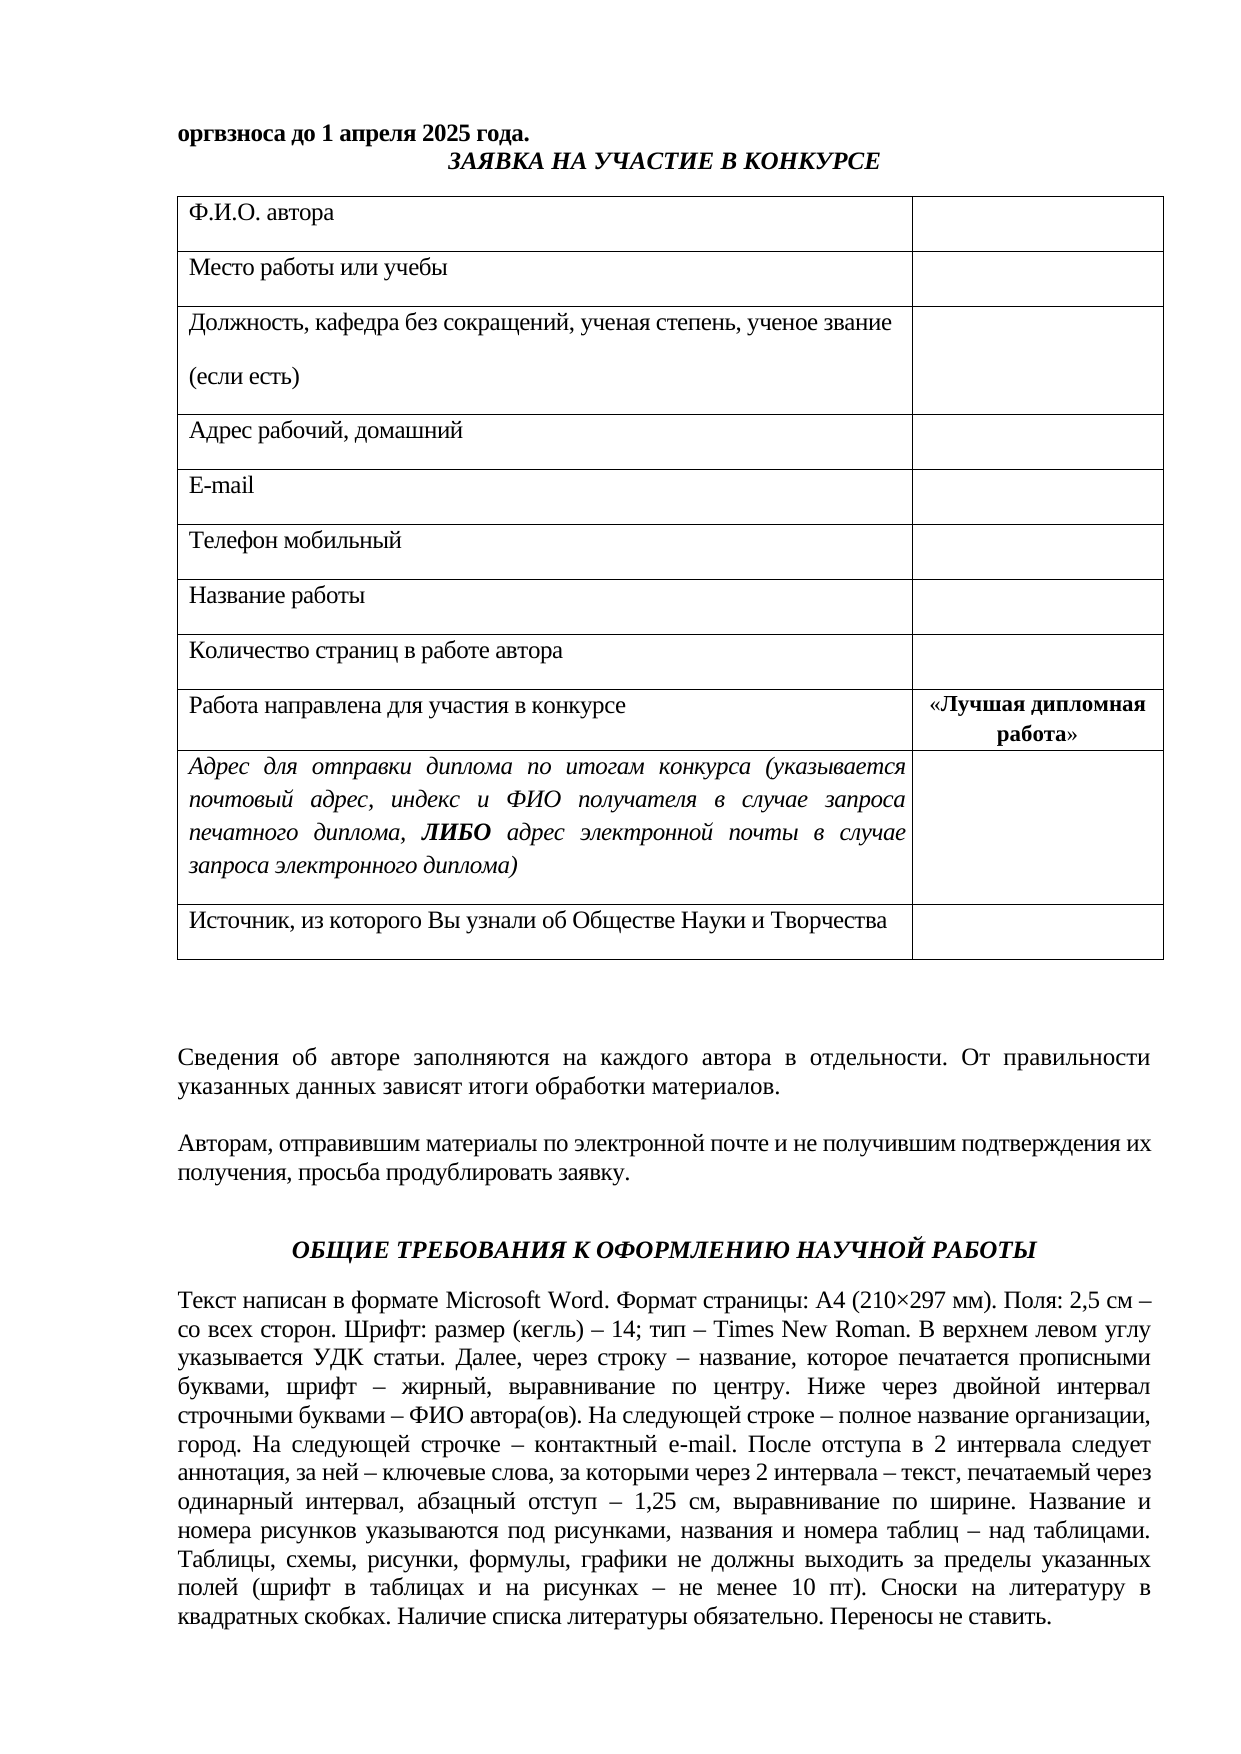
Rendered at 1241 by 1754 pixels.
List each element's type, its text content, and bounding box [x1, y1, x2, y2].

text ЗАЯВКА НА УЧАСТИЕ В КОНКУРСЕ [177, 147, 1152, 175]
table_cell [913, 905, 1163, 959]
table_cell E-mail [178, 470, 912, 524]
table_cell Адрес рабочий, домашний [178, 415, 912, 469]
table_header Ф.И.О. автора [178, 197, 912, 251]
table_cell «Лучшая дипломная работа» [913, 690, 1163, 750]
table_cell [913, 415, 1163, 469]
text Сведения об авторе заполняются на каждого автора в отдельности. От правильности указанных данных зависят итоги обработки материалов. [177, 1042, 1152, 1100]
table_cell Работа направлена для участия в конкурсе [178, 690, 912, 750]
table_cell Место работы или учебы [178, 252, 912, 306]
table_cell Количество страниц в работе автора [178, 635, 912, 689]
table_cell Название работы [178, 580, 912, 634]
text ОБЩИЕ ТРЕБОВАНИЯ К ОФОРМЛЕНИЮ НАУЧНОЙ РАБОТЫ [177, 1236, 1152, 1264]
table_header [913, 197, 1163, 251]
table_cell [913, 252, 1163, 306]
table_cell [913, 470, 1163, 524]
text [177, 118, 1152, 147]
table_cell [913, 635, 1163, 689]
table_cell Адрес для отправки диплома по итогам конкурса (указывается почтовый адрес, индекс и ФИО получателя в случае запроса печатного диплома, ЛИБО адрес электронной почты в случае запроса электронного диплома) [178, 751, 912, 904]
text Авторам, отправившим материалы по электронной почте и не получившим подтверждения их получения, просьба продублировать заявку. [177, 1128, 1152, 1186]
table_cell Источник, из которого Вы узнали об Обществе Науки и Творчества [178, 905, 912, 959]
table_cell [913, 307, 1163, 414]
table_cell Должность, кафедра без сокращений, ученая степень, ученое звание (если есть) [178, 307, 912, 414]
table_cell [913, 580, 1163, 634]
table_cell Телефон мобильный [178, 525, 912, 579]
table_cell [913, 751, 1163, 904]
text Текст написан в формате Microsoft Word. Формат страницы: А4 (210×297 мм). Поля: – со всех сторон. Шрифт: размер (кегль) – 14; тип – Times New Roman. В верхнем левом углу указывается УДК статьи. Далее, через строку – название, которое печатается прописными буквами, шрифт – жирный, выравнивание по центру. Ниже через двойной интервал строчными буквами – ФИО автора(ов). На следующей строке – полное название организации, город. На следующей строчке – контактный e-mail. После отступа в 2 интервала следует аннотация, за ней – ключевые слова, за которыми через 2 интервала – текст, печатаемый через одинарный интервал, абзацный отступ – , выравнивание по ширине. Название и номера рисунков указываются под рисунками, названия и номера таблиц – над таблицами. Таблицы, схемы, рисунки, формулы, графики не должны выходить за пределы указанных полей (шрифт в таблицах и на рисунках – не менее 10 пт). Сноски на литературу в квадратных скобках. Наличие списка литературы обязательно. Переносы не ставить. [177, 1285, 1152, 1630]
table_cell [913, 525, 1163, 579]
